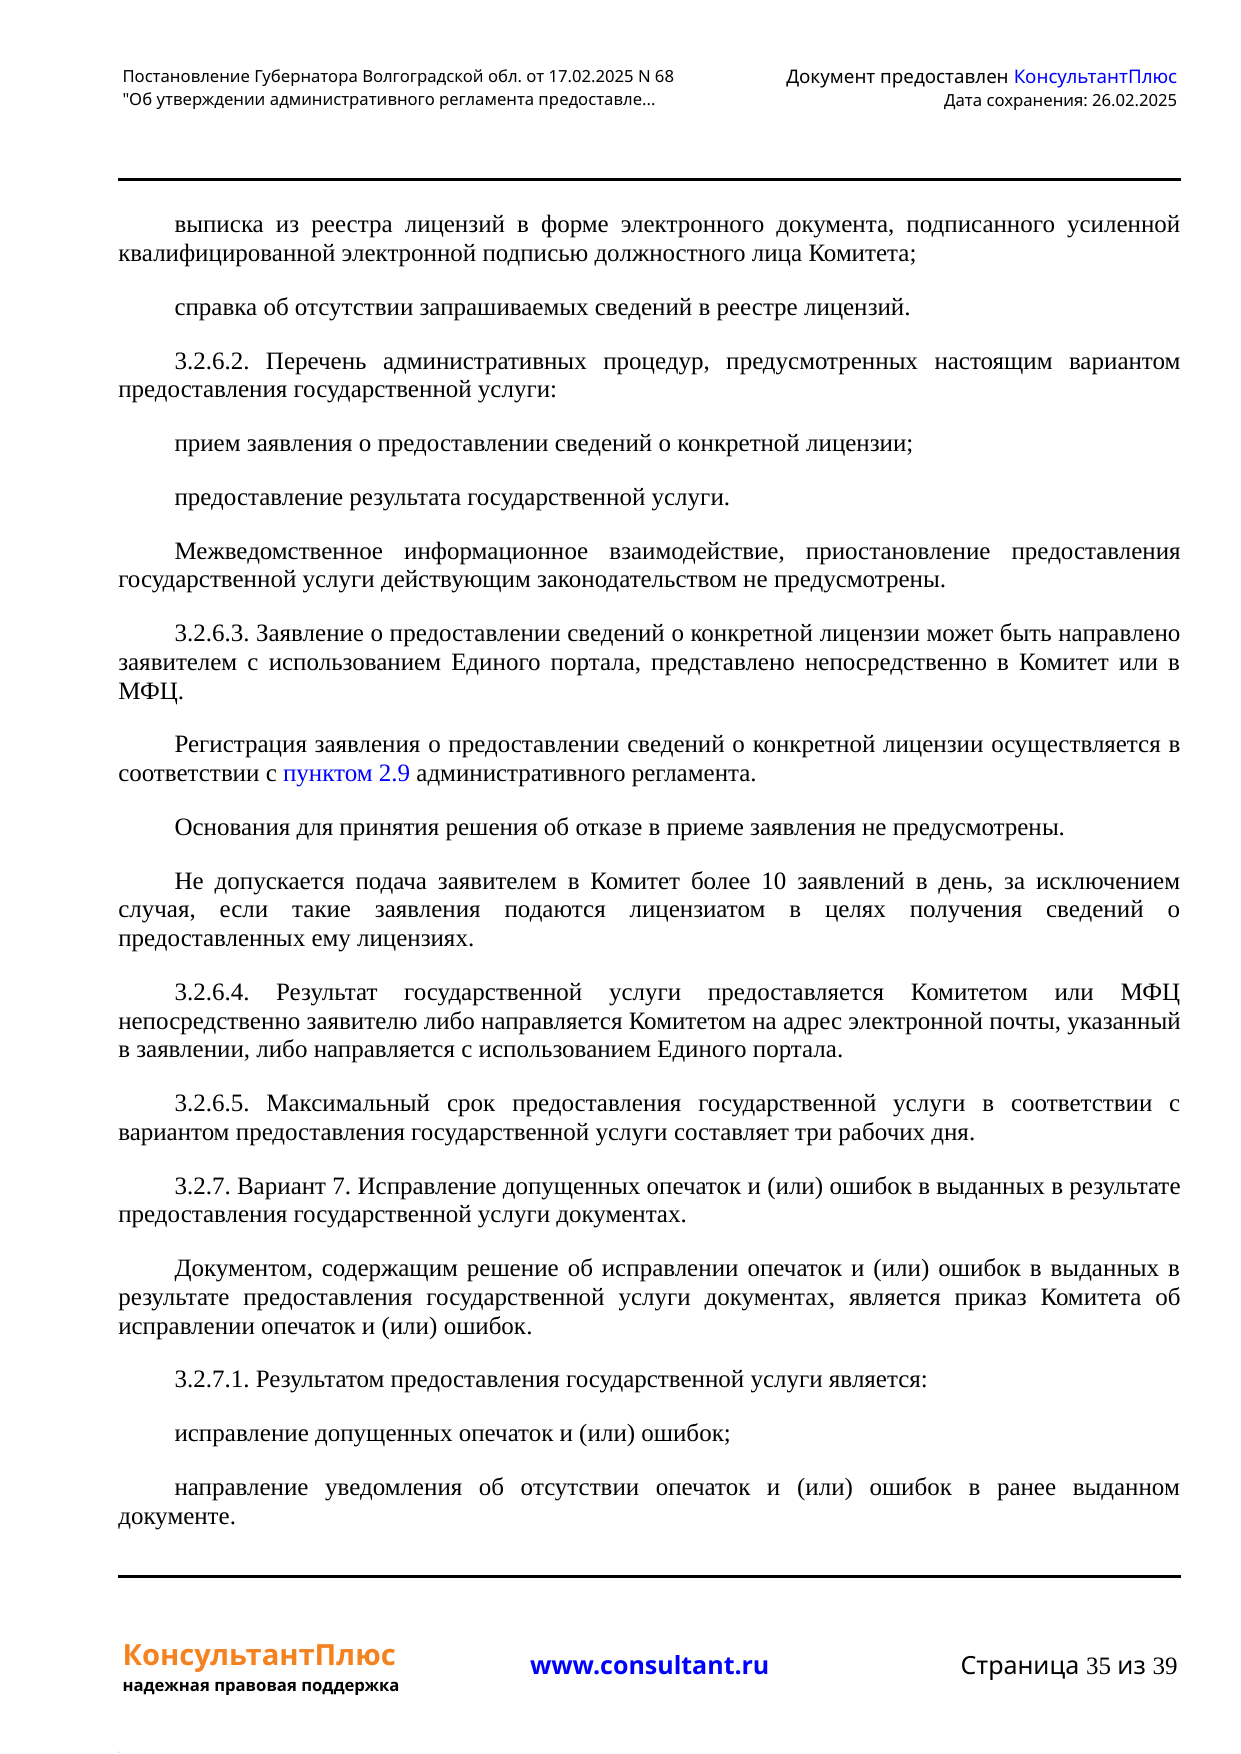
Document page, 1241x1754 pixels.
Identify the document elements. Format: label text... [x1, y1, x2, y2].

text 3.2.6.3. Заявление о предоставлении сведений о конкретной лицензии может быть направлено заявителем с использованием Единого портала, представлено непосредственно в Комитет или в МФЦ. [118, 618, 1181, 704]
text 3.2.7. Вариант 7. Исправление допущенных опечаток и (или) ошибок в выданных в результате предоставления государственной услуги документах. [118, 1171, 1181, 1228]
text исправление допущенных опечаток и (или) ошибок; [118, 1418, 1181, 1447]
text 3.2.6.5. Максимальный срок предоставления государственной услуги в соответствии с вариантом предоставления государственной услуги составляет три рабочих дня. [118, 1088, 1181, 1146]
text направление уведомления об отсутствии опечаток и (или) ошибок в ранее выданном документе. [118, 1472, 1181, 1529]
text 3.2.6.2. Перечень административных процедур, предусмотренных настоящим вариантом предоставления государственной услуги: [118, 346, 1181, 403]
text прием заявления о предоставлении сведений о конкретной лицензии; [118, 428, 1181, 457]
text Межведомственное информационное взаимодействие, приостановление предоставления государственной услуги действующим законодательством не предусмотрены. [118, 536, 1181, 593]
text выписка из реестра лицензий в форме электронного документа, подписанного усиленной квалифицированной электронной подписью должностного лица Комитета; [118, 209, 1181, 267]
text 3.2.7.1. Результатом предоставления государственной услуги является: [118, 1364, 1181, 1393]
text предоставление результата государственной услуги. [118, 482, 1181, 511]
text Регистрация заявления о предоставлении сведений о конкретной лицензии осуществляется в соответствии с пунктом 2.9 административного регламента. [118, 729, 1181, 787]
text Документом, содержащим решение об исправлении опечаток и (или) ошибок в выданных в результате предоставления государственной услуги документах, является приказ Комитета об исправлении опечаток и (или) ошибок. [118, 1253, 1181, 1339]
text справка об отсутствии запрашиваемых сведений в реестре лицензий. [118, 292, 1181, 321]
text 3.2.6.4. Результат государственной услуги предоставляется Комитетом или МФЦ непосредственно заявителю либо направляется Комитетом на адрес электронной почты, указанный в заявлении, либо направляется с использованием Единого портала. [118, 977, 1181, 1063]
text Не допускается подача заявителем в Комитет более 10 заявлений в день, за исключением случая, если такие заявления подаются лицензиатом в целях получения сведений о предоставленных ему лицензиях. [118, 866, 1181, 952]
text Основания для принятия решения об отказе в приеме заявления не предусмотрены. [118, 812, 1181, 841]
